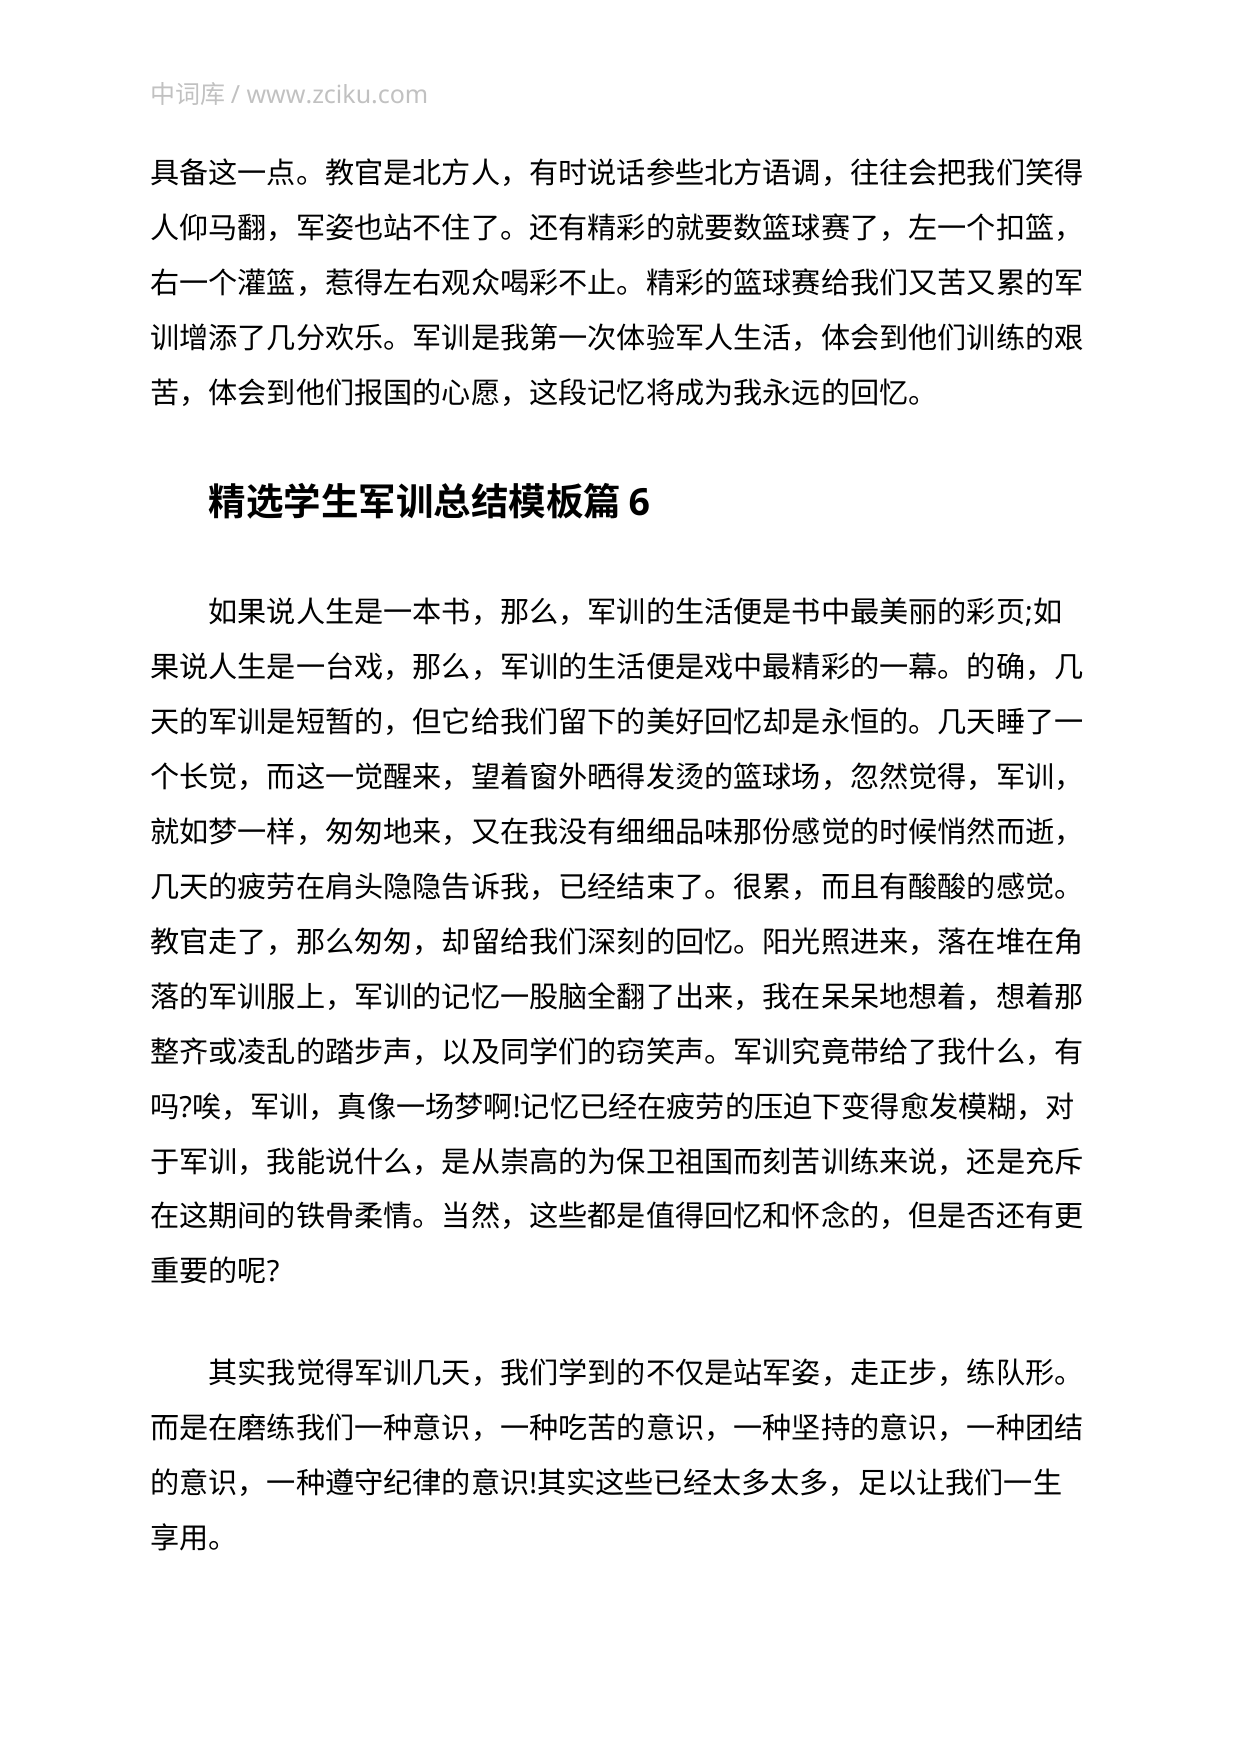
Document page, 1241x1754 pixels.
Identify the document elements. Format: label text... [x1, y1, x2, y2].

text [150, 150, 1090, 412]
text 其实我觉得军训几天，我们学到的不仅是站军姿，走正步，练队形。而是在磨练我们一种意识，一种吃苦的意识，一种坚持的意识，一种团结的意识，一种遵守纪律的意识!其实这些已经太多太多，足以让我们一生享用。 [150, 1350, 1090, 1557]
text 如果说人生是一本书，那么，军训的生活便是书中最美丽的彩页;如果说人生是一台戏，那么，军训的生活便是戏中最精彩的一幕。的确，几天的军训是短暂的，但它给我们留下的美好回忆却是永恒的。几天睡了一个长觉，而这一觉醒来，望着窗外晒得发烫的篮球场，忽然觉得，军训，就如梦一样，匆匆地来，又在我没有细细品味那份感觉的时候悄然而逝，几天的疲劳在肩头隐隐告诉我，已经结束了。很累，而且有酸酸的感觉。教官走了，那么匆匆，却留给我们深刻的回忆。阳光照进来，落在堆在角落的军训服上，军训的记忆一股脑全翻了出来，我在呆呆地想着，想着那整齐或凌乱的踏步声，以及同学们的窃笑声。军训究竟带给了我什么，有吗?唉，军训，真像一场梦啊!记忆已经在疲劳的压迫下变得愈发模糊，对于军训，我能说什么，是从崇高的为保卫祖国而刻苦训练来说，还是充斥在这期间的铁骨柔情。当然，这些都是值得回忆和怀念的，但是否还有更重要的呢? [150, 589, 1090, 1290]
text 精选学生军训总结模板篇6 [150, 471, 1090, 526]
